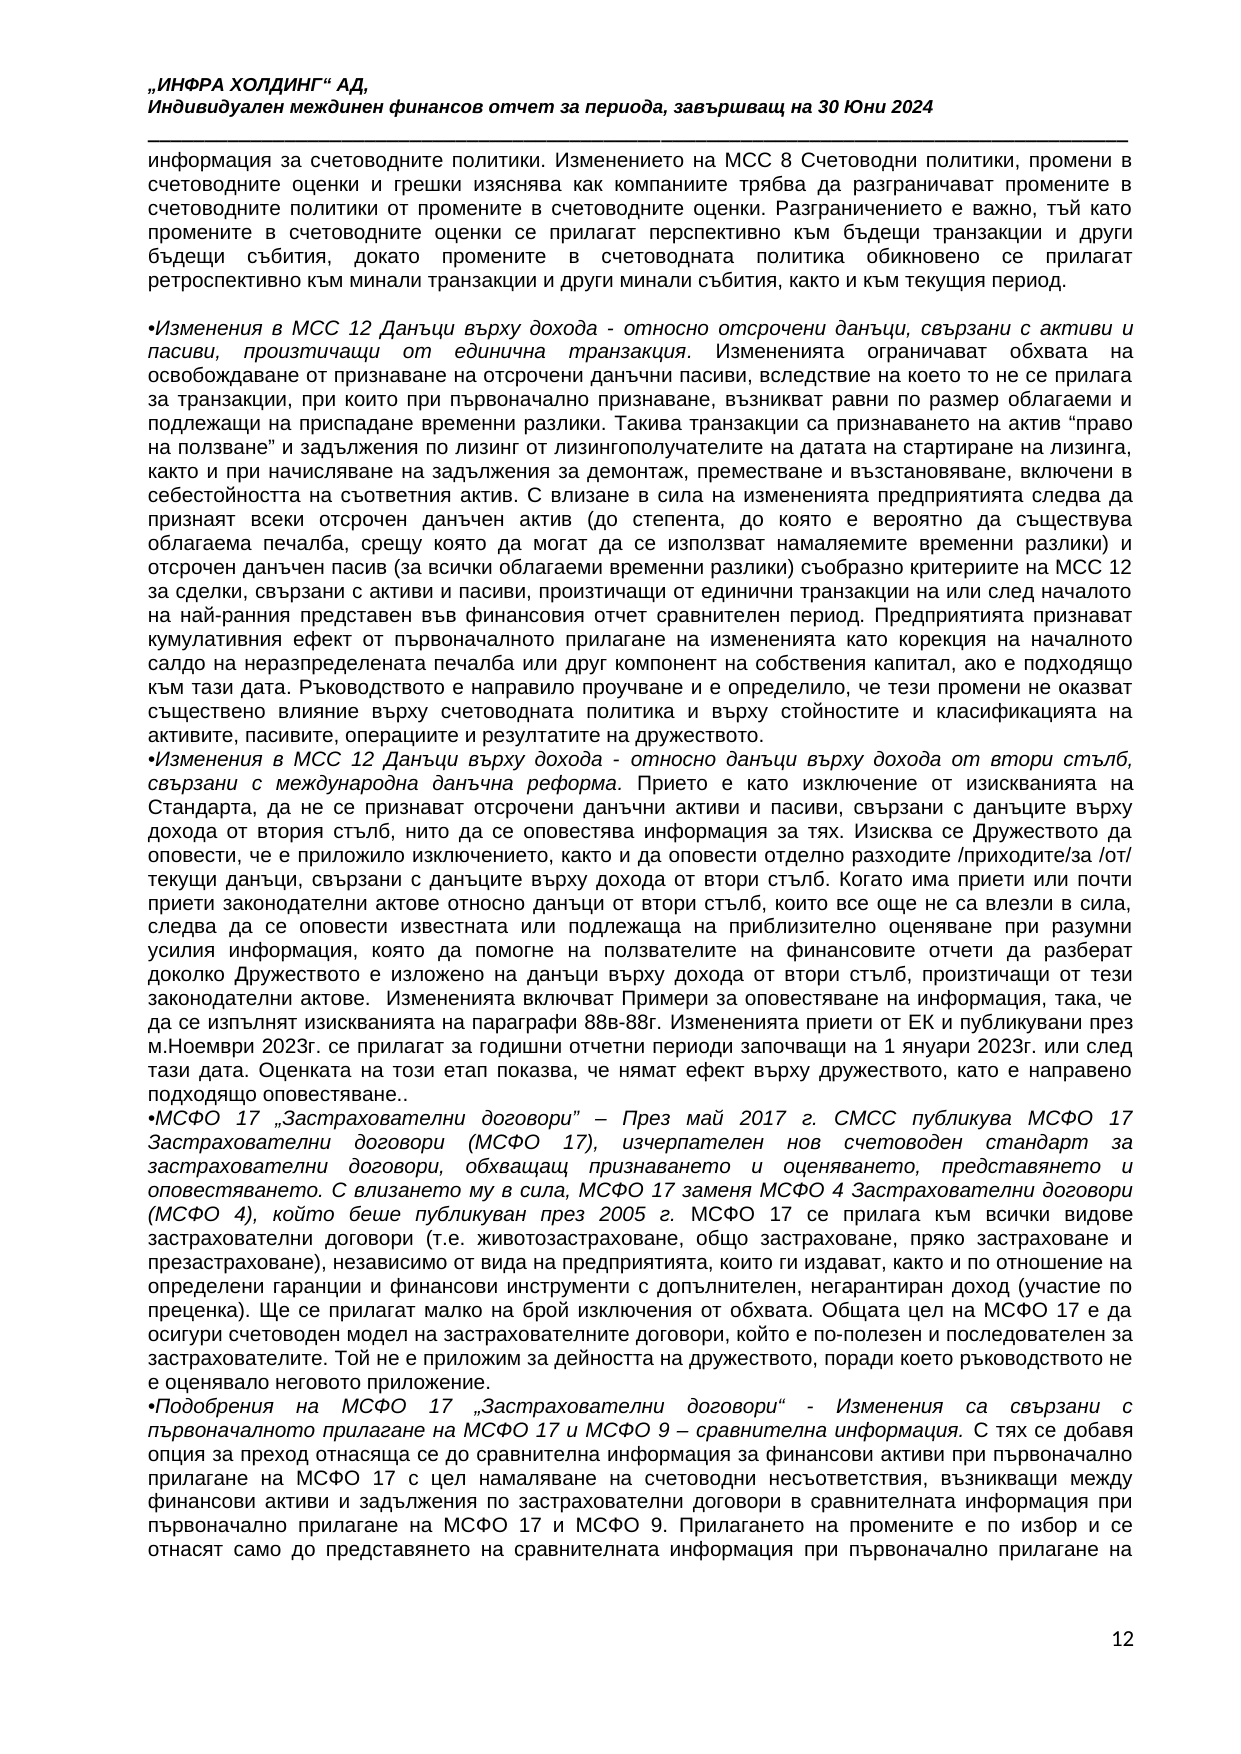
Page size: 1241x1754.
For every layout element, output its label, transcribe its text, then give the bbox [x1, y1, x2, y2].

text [148, 1393, 1134, 1561]
text •МСФО 17 „Застрахователни договори” – През май 2017 г. СМСС публикува МСФО 17 Застрахователни договори (МСФО 17), изчерпателен нов счетоводен стандарт за застрахователни договори, обхващащ признаването и оценяването, представянето и оповестяването. С влизането му в сила, МСФО 17 заменя МСФО 4 Застрахователни договори (МСФО 4), който беше публикуван през 2005 г. МСФО 17 се прилага към всички видове застрахователни договори (т.е. животозастраховане, общо застраховане, пряко застраховане и презастраховане), независимо от вида на предприятията, които ги издават, както и по отношение на определени гаранции и финансови инструменти с допълнителен, негарантиран доход (участие по преценка). Ще се прилагат малко на брой изключения от обхвата. Общата цел на МСФО 17 е да осигури счетоводен модел на застрахователните договори, който е по-полезен и последователен за застрахователите. Той не е приложим за дейността на дружеството, поради което ръководството не е оценявало неговото приложение. [148, 1106, 1134, 1393]
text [148, 148, 1134, 291]
text •Изменения в МСС 12 Данъци върху дохода - относно отсрочени данъци, свързани с активи и пасиви, произтичащи от единична транзакция. Измененията ограничават обхвата на освобождаване от признаване на отсрочени данъчни пасиви, вследствие на което то не се прилага за транзакции, при които при първоначално признаване, възникват равни по размер облагаеми и подлежащи на приспадане временни разлики. Такива транзакции са признаването на актив “право на ползване” и задължения по лизинг от лизингополучателите на датата на стартиране на лизинга, както и при начисляване на задължения за демонтаж, преместване и възстановяване, включени в себестойността на съответния актив. С влизане в сила на измененията предприятията следва да признаят всеки отсрочен данъчен актив (до степента, до която е вероятно да съществува облагаема печалба, срещу която да могат да се използват намаляемите временни разлики) и отсрочен данъчен пасив (за всички облагаеми временни разлики) съобразно критериите на МСС 12 за сделки, свързани с активи и пасиви, произтичащи от единични транзакции на или след началото на най-ранния представен във финансовия отчет сравнителен период. Предприятията признават кумулативния ефект от първоначалното прилагане на измененията като корекция на началното салдо на неразпределената печалба или друг компонент на собствения капитал, ако е подходящо към тази дата. Ръководството е направило проучване и е определило, че тези промени не оказват съществено влияние върху счетоводната политика и върху стойностите и класификацията на активите, пасивите, операциите и резултатите на дружеството. [148, 315, 1134, 747]
text •Изменения в МСС 12 Данъци върху дохода - относно данъци върху дохода от втори стълб, свързани с международна данъчна реформа. Прието е като изключение от изискванията на Стандарта, да не се признават отсрочени данъчни активи и пасиви, свързани с данъците върху дохода от втория стълб, нито да се оповестява информация за тях. Изисква се Дружеството да оповести, че е приложило изключението, както и да оповести отделно разходите /приходите/за /от/ текущи данъци, свързани с данъците върху дохода от втори стълб. Когато има приети или почти приети законодателни актове относно данъци от втори стълб, които все още не са влезли в сила, следва да се оповести известната или подлежаща на приблизително оценяване при разумни усилия информация, която да помогне на ползвателите на финансовите отчети да разберат доколко Дружеството е изложено на данъци върху дохода от втори стълб, произтичащи от тези законодателни актове. Измененията включват Примери за оповестяване на информация, така, че да се изпълнят изискванията на параграфи 88в-88г. Измененията приети от ЕК и публикувани през м.Ноември 2023г. се прилагат за годишни отчетни периоди започващи на 1 януари 2023г. или след тази дата. Оценката на този етап показва, че нямат ефект върху дружеството, като е направено подходящо оповестяване.. [148, 747, 1134, 1106]
